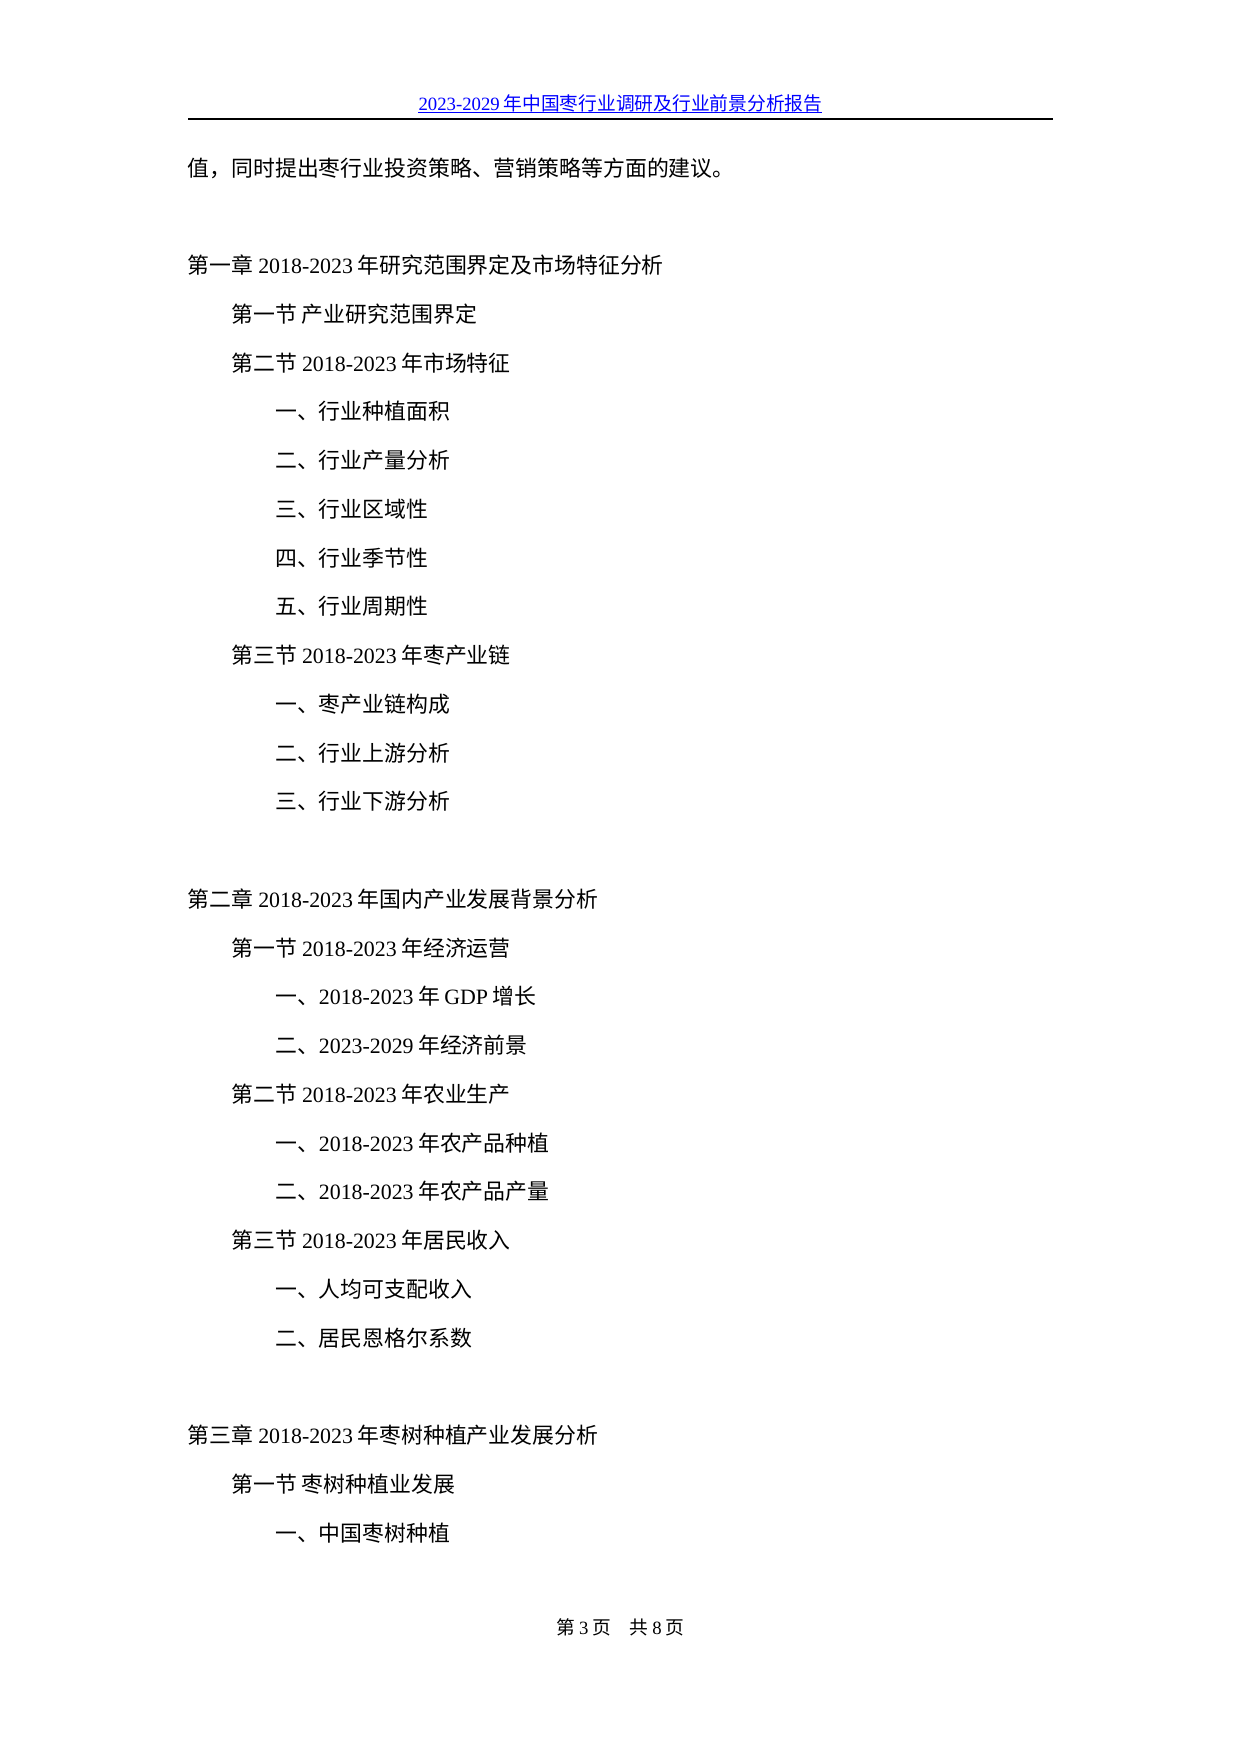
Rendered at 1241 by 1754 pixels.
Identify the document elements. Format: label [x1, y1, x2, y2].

text [187, 150, 1053, 1548]
